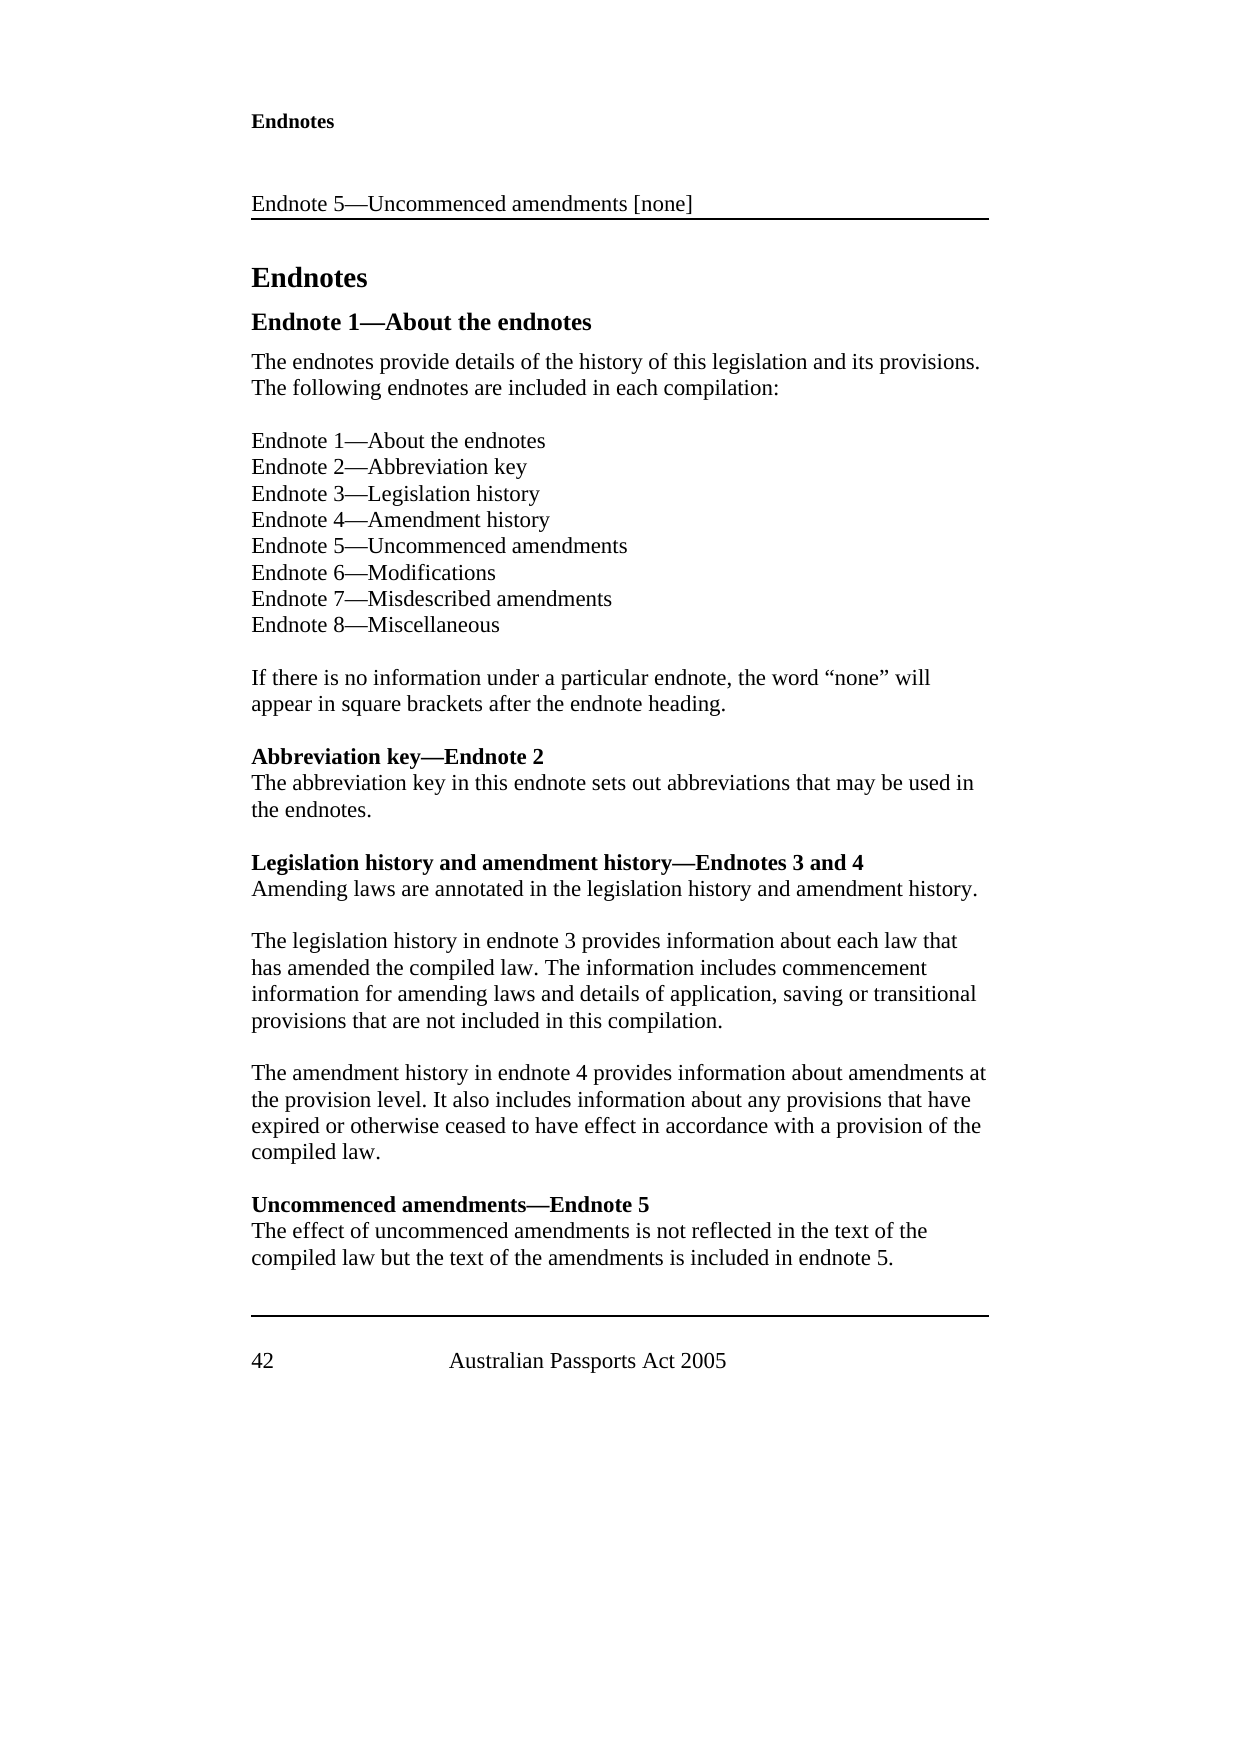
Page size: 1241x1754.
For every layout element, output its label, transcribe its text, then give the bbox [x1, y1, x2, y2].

text Amending laws are annotated in the legislation history and amendment history. [251, 875, 989, 901]
text Endnote 6—Modifications [251, 559, 989, 585]
text If there is no information under a particular endnote, the word “none” will appear in square brackets after the endnote heading. [251, 664, 989, 717]
text Uncommenced amendments—Endnote 5 [251, 1191, 989, 1217]
text The legislation history in endnote 3 provides information about each law that has amended the compiled law. The information includes commencement information for amending laws and details of application, saving or transitional provisions that are not included in this compilation. [251, 928, 989, 1033]
text The effect of uncommenced amendments is not reflected in the text of the compiled law but the text of the amendments is included in endnote 5. [251, 1217, 989, 1270]
text Endnote 1—About the endnotes [251, 427, 989, 453]
text Endnote 4—Amendment history [251, 506, 989, 532]
text Abbreviation key—Endnote 2 [251, 743, 989, 769]
text Endnote 7—Misdescribed amendments [251, 585, 989, 611]
text The amendment history in endnote 4 provides information about amendments at the provision level. It also includes information about any provisions that have expired or otherwise ceased to have effect in accordance with a provision of the compiled law. [251, 1059, 989, 1165]
subtitle Endnotes [251, 261, 989, 294]
subtitle Endnote 1—About the endnotes [251, 307, 989, 335]
text Legislation history and amendment history—Endnotes 3 and 4 [251, 848, 989, 875]
text The abbreviation key in this endnote sets out abbreviations that may be used in the endnotes. [251, 769, 989, 822]
text Endnote 3—Legislation history [251, 479, 989, 506]
text Endnote 5—Uncommenced amendments [251, 532, 989, 559]
text Endnote 2—Abbreviation key [251, 453, 989, 479]
text The endnotes provide details of the history of this legislation and its provisions. The following endnotes are included in each compilation: [251, 348, 989, 401]
text Endnote 8—Miscellaneous [251, 611, 989, 638]
